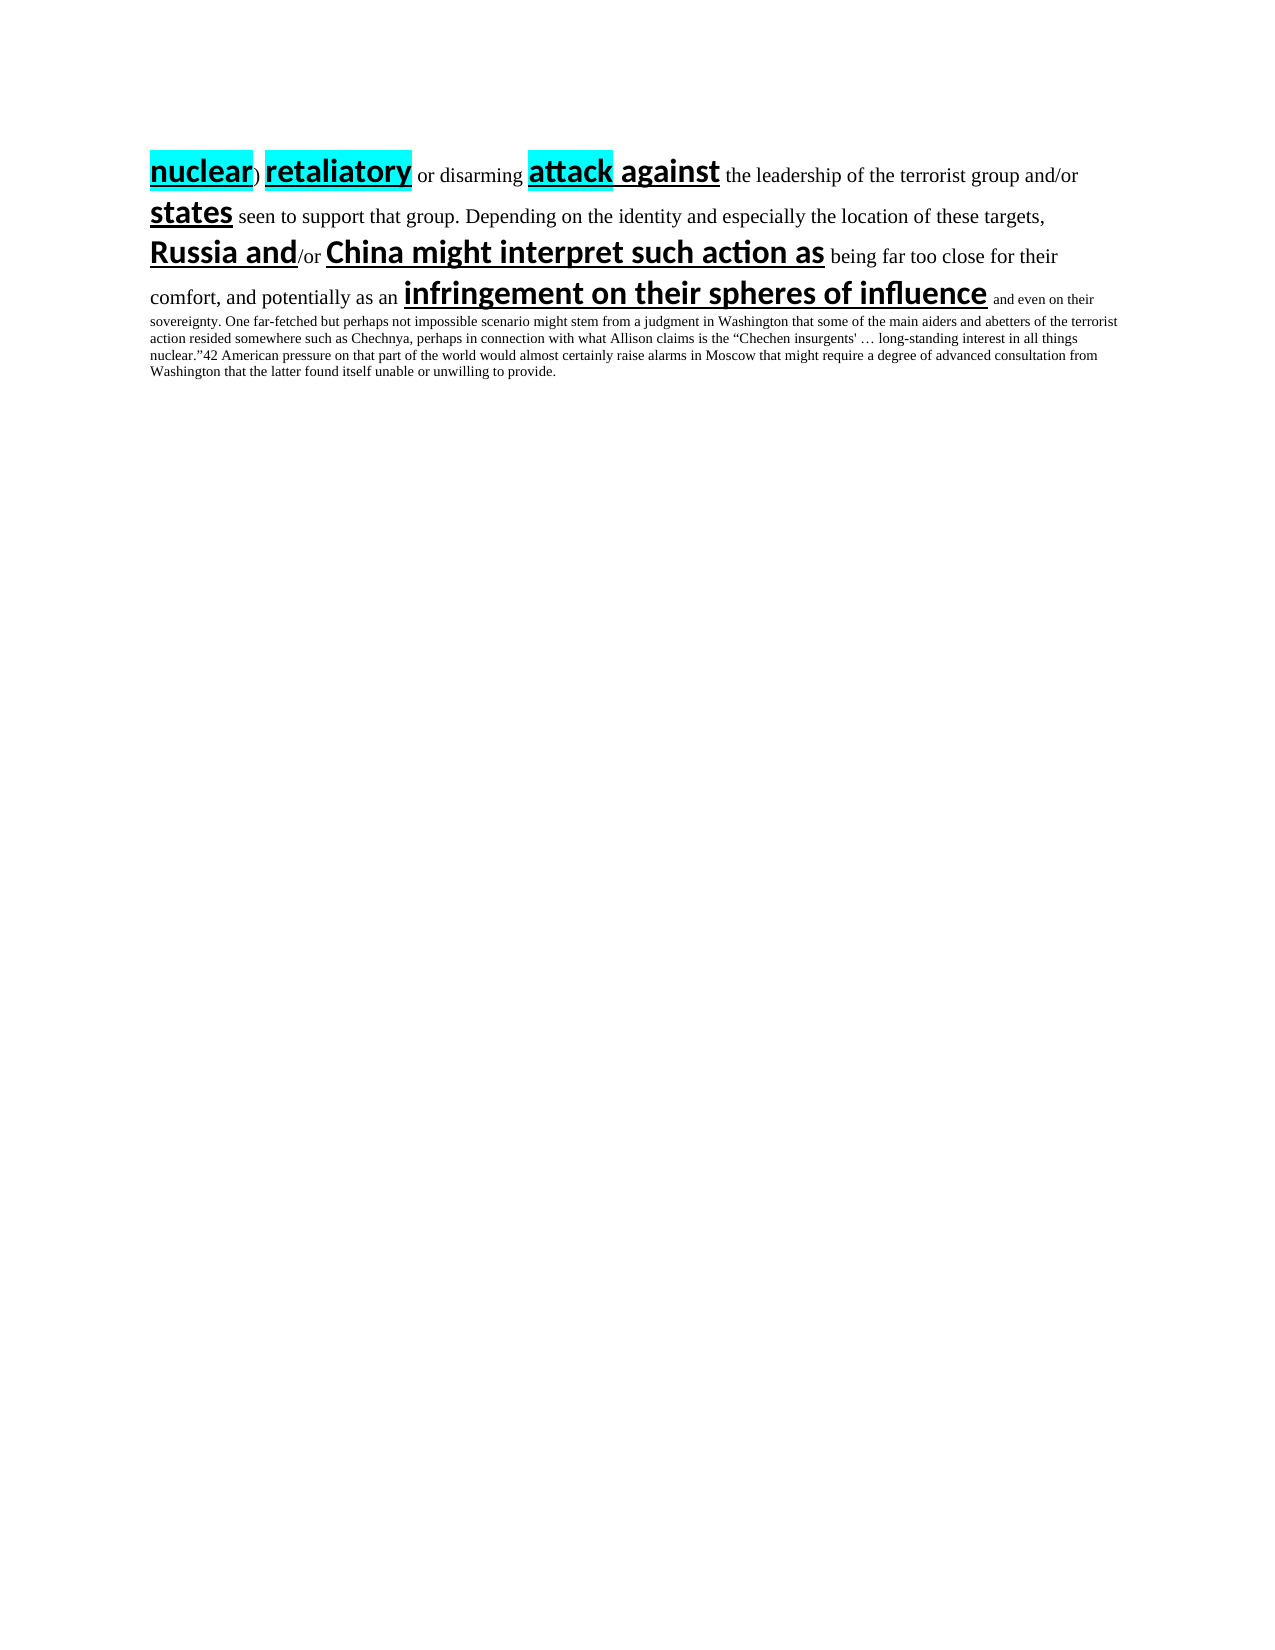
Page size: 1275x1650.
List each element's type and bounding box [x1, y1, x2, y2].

text [150, 150, 1125, 380]
